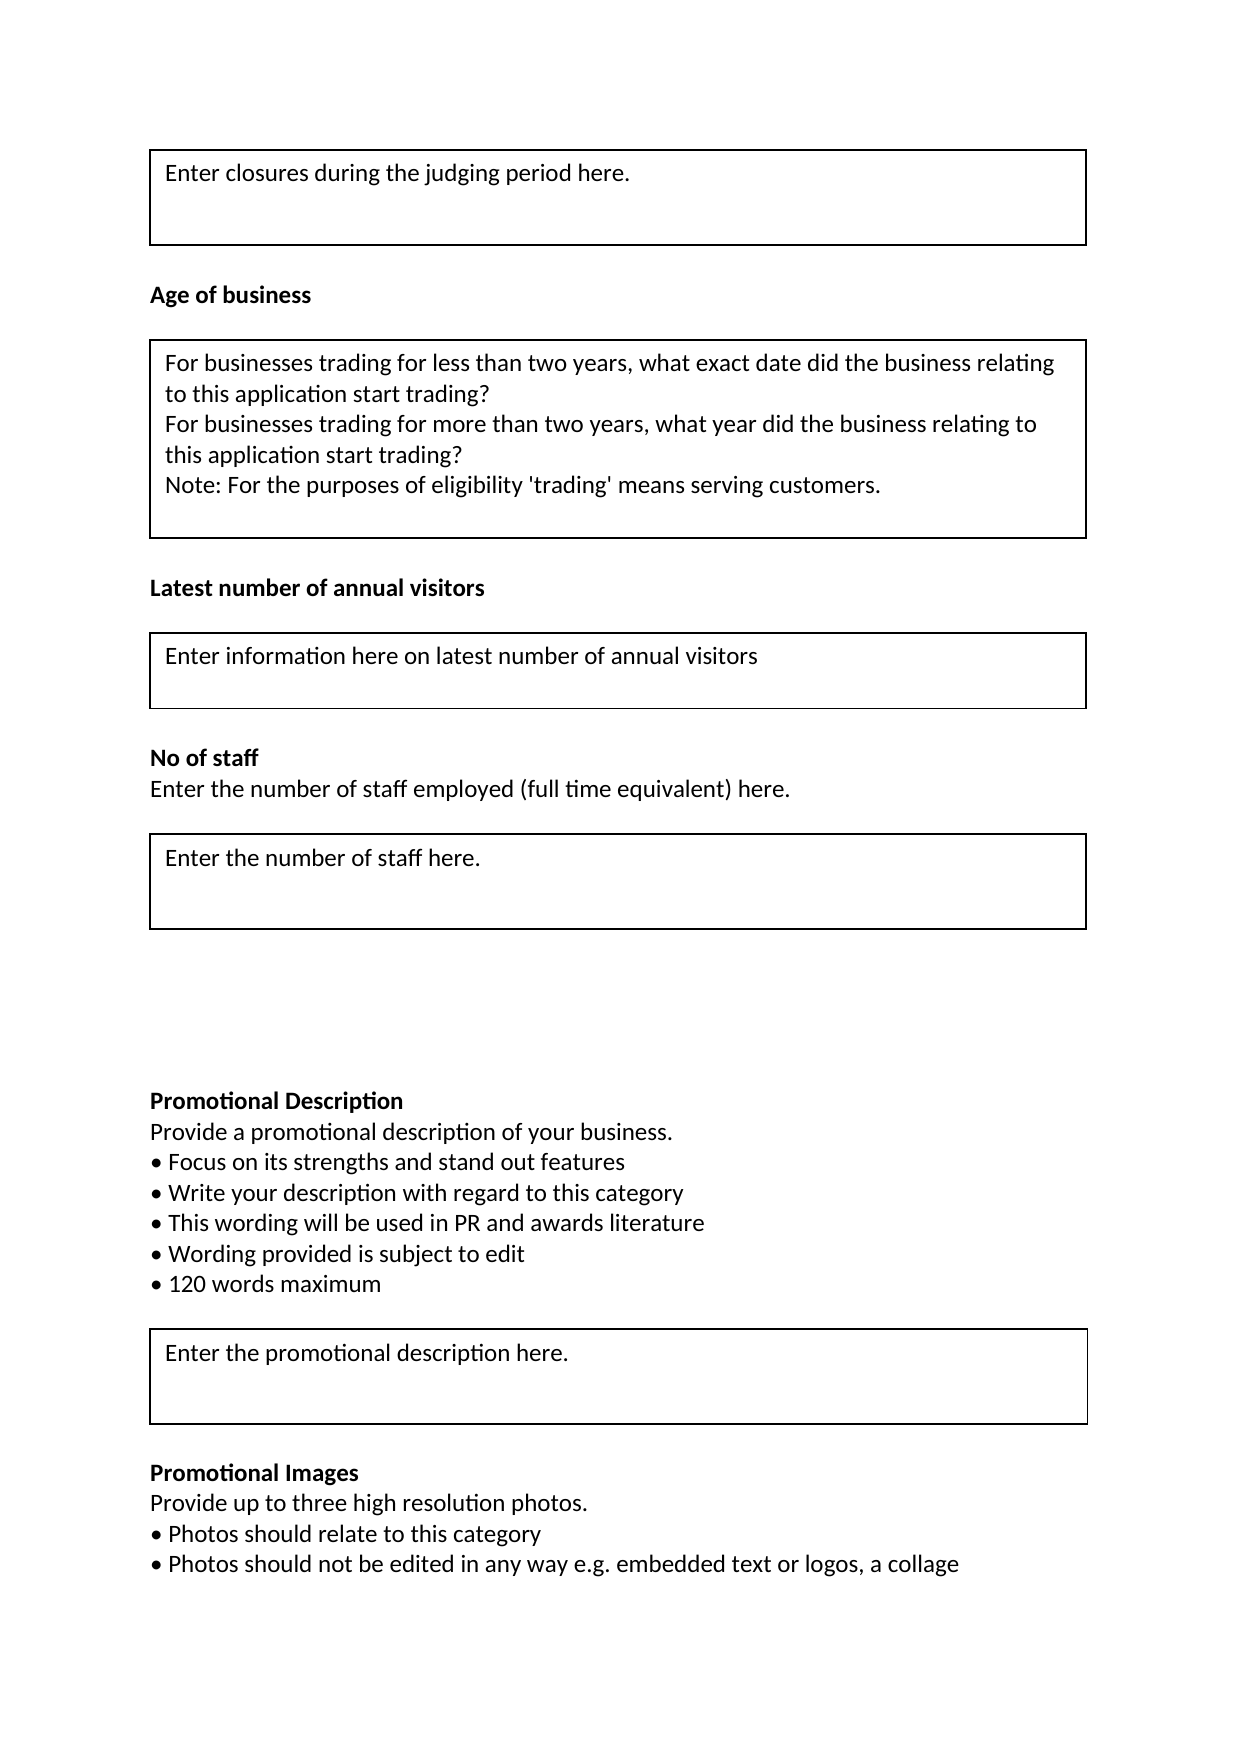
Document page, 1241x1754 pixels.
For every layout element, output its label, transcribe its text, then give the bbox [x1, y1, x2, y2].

text • Focus on its strengths and stand out features [150, 1146, 1090, 1177]
text Promotional Images [150, 1457, 1090, 1488]
text • Photos should not be edited in any way e.g. embedded text or logos, a collage [150, 1549, 1090, 1579]
text Promotional Description [150, 1085, 1090, 1116]
text • 120 words maximum [150, 1268, 1090, 1299]
text • Photos should relate to this category [150, 1518, 1090, 1549]
text Enter the number of staff employed (full time equivalent) here. [150, 773, 1090, 804]
text Provide a promotional description of your business. [150, 1116, 1090, 1146]
text Age of business [150, 279, 1090, 309]
text Provide up to three high resolution photos. [150, 1488, 1090, 1518]
text • Write your description with regard to this category [150, 1177, 1090, 1207]
text • This wording will be used in PR and awards literature [150, 1207, 1090, 1238]
text No of staff [150, 743, 1090, 773]
text • Wording provided is subject to edit [150, 1238, 1090, 1268]
text Latest number of annual visitors [150, 572, 1090, 602]
